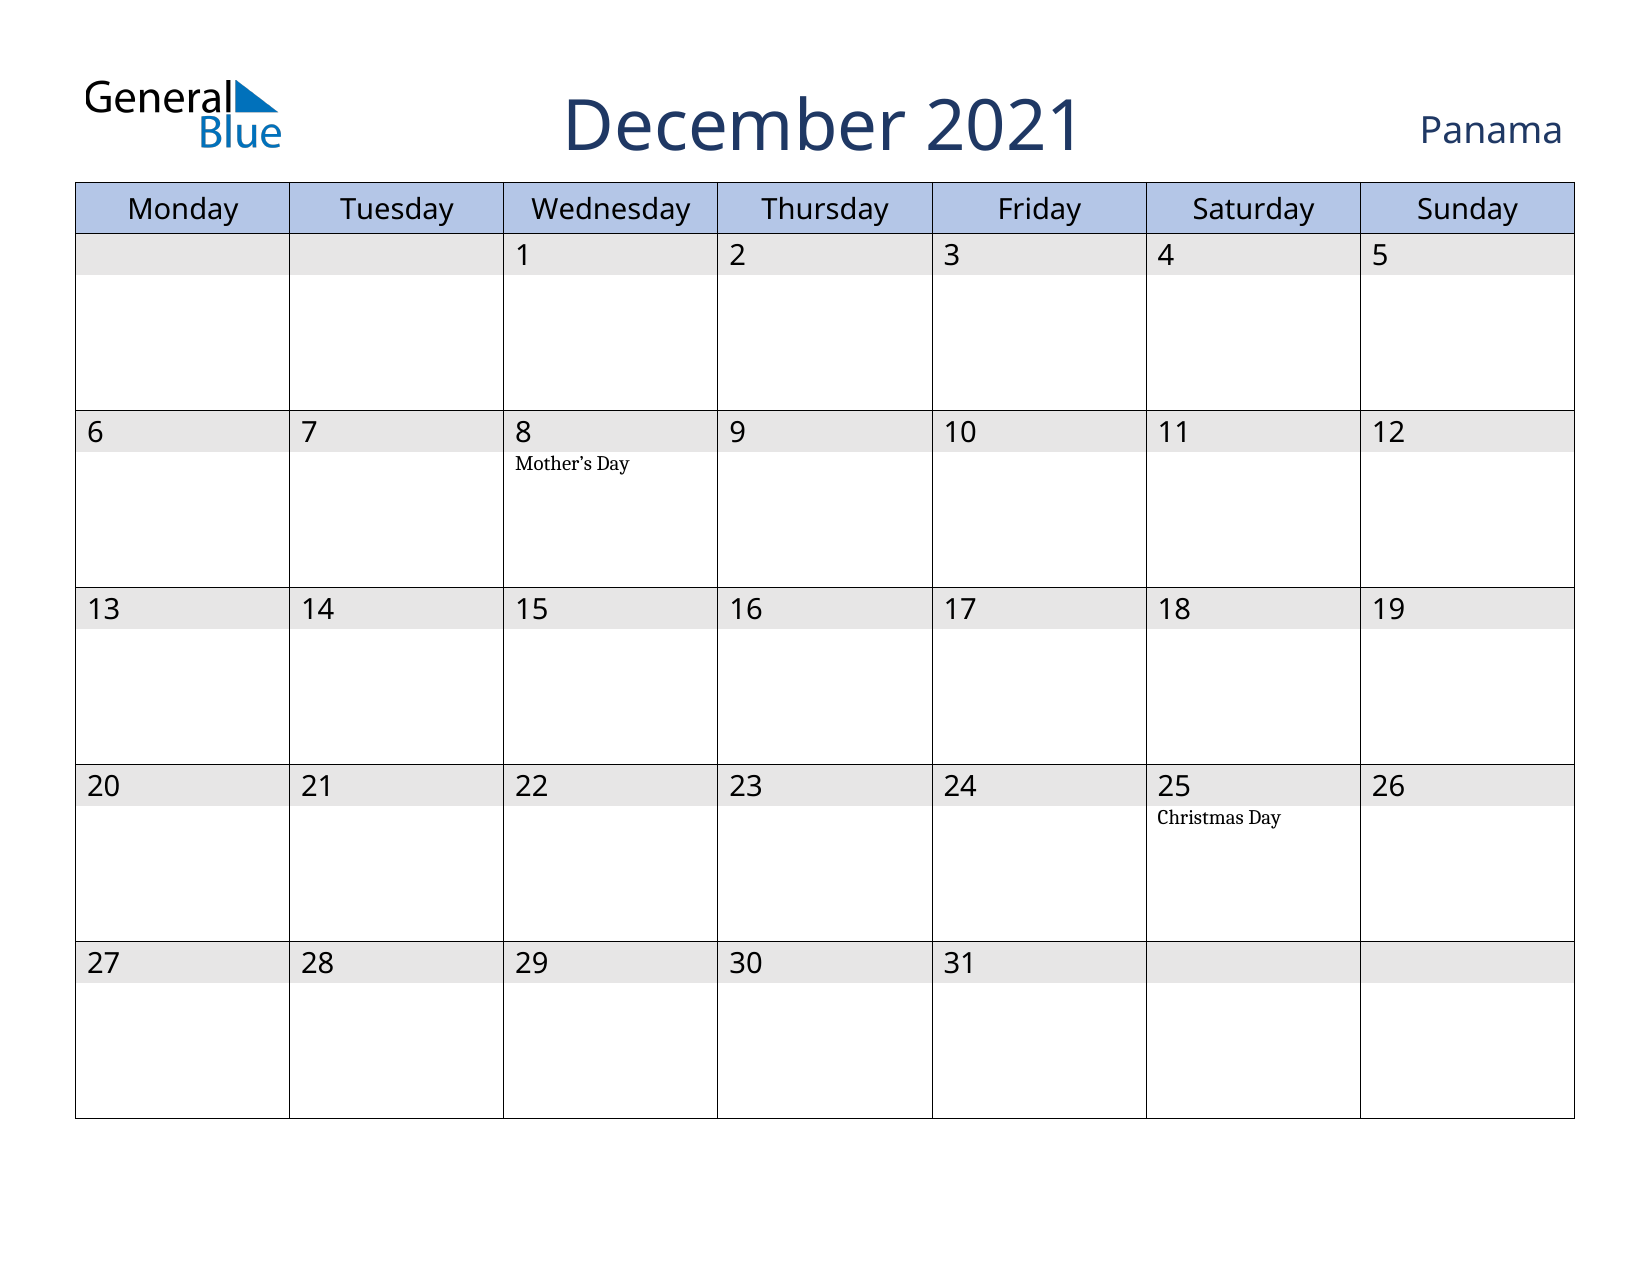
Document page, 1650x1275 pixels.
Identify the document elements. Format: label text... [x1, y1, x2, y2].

table_cell [1147, 629, 1360, 764]
table_cell 30 [718, 942, 932, 983]
table_cell 23 [718, 765, 932, 806]
table_header Panama [1146, 75, 1574, 182]
table_header [76, 75, 503, 182]
table_cell [1147, 275, 1360, 410]
table_header December 2021 [504, 75, 1146, 182]
table_cell [933, 452, 1146, 587]
table_cell 25 [1147, 765, 1360, 806]
table_cell [718, 806, 932, 941]
table_cell [718, 275, 932, 410]
table_cell 29 [504, 942, 717, 983]
table_cell [1361, 806, 1574, 941]
table_cell Christmas Day [1147, 806, 1360, 941]
table_cell [76, 629, 289, 764]
table_cell [76, 806, 289, 941]
table_cell 28 [290, 942, 503, 983]
table_cell 1 [504, 234, 717, 275]
table_cell [504, 629, 717, 764]
table_cell [504, 983, 717, 1118]
table_cell [290, 234, 503, 275]
table_cell [933, 629, 1146, 764]
table_cell 16 [718, 588, 932, 629]
table_cell 12 [1361, 411, 1574, 452]
table_cell [290, 983, 503, 1118]
table_cell Saturday [1147, 183, 1360, 233]
table_cell [290, 275, 503, 410]
table_cell 22 [504, 765, 717, 806]
table_cell [933, 983, 1146, 1118]
table_cell 11 [1147, 411, 1360, 452]
table_cell [290, 629, 503, 764]
table_cell [1361, 942, 1574, 983]
table_cell 19 [1361, 588, 1574, 629]
table_cell 15 [504, 588, 717, 629]
table_cell [1361, 452, 1574, 587]
table_cell 5 [1361, 234, 1574, 275]
table_cell 2 [718, 234, 932, 275]
table_cell [933, 806, 1146, 941]
table_cell [718, 629, 932, 764]
table_cell 8 [504, 411, 717, 452]
picture [86, 80, 281, 148]
table_cell [1361, 275, 1574, 410]
table_cell [933, 275, 1146, 410]
table_cell 9 [718, 411, 932, 452]
table_cell [290, 452, 503, 587]
table_cell [1147, 452, 1360, 587]
table_cell Tuesday [290, 183, 503, 233]
table_cell 10 [933, 411, 1146, 452]
table_cell 27 [76, 942, 289, 983]
table_cell [76, 275, 289, 410]
table_cell 26 [1361, 765, 1574, 806]
table_cell 7 [290, 411, 503, 452]
table_cell [718, 983, 932, 1118]
table_cell Thursday [718, 183, 932, 233]
table_cell Wednesday [504, 183, 717, 233]
table_cell 31 [933, 942, 1146, 983]
table_cell [1147, 942, 1360, 983]
table_cell 17 [933, 588, 1146, 629]
table_cell [76, 452, 289, 587]
table_cell 21 [290, 765, 503, 806]
table_cell 18 [1147, 588, 1360, 629]
table_cell [1361, 983, 1574, 1118]
table_cell Sunday [1361, 183, 1574, 233]
table_cell 3 [933, 234, 1146, 275]
table_cell 24 [933, 765, 1146, 806]
table_cell [290, 806, 503, 941]
table_cell Friday [933, 183, 1146, 233]
table_cell 14 [290, 588, 503, 629]
table_cell 6 [76, 411, 289, 452]
table_cell [76, 234, 289, 275]
table_cell [504, 275, 717, 410]
table_cell Mother’s Day [504, 452, 717, 587]
table_cell 13 [76, 588, 289, 629]
table_cell [1361, 629, 1574, 764]
table_cell [1147, 983, 1360, 1118]
table_cell 20 [76, 765, 289, 806]
table_cell 4 [1147, 234, 1360, 275]
table_cell Monday [76, 183, 289, 233]
table_cell [76, 983, 289, 1118]
table_cell [504, 806, 717, 941]
table_cell [718, 452, 932, 587]
